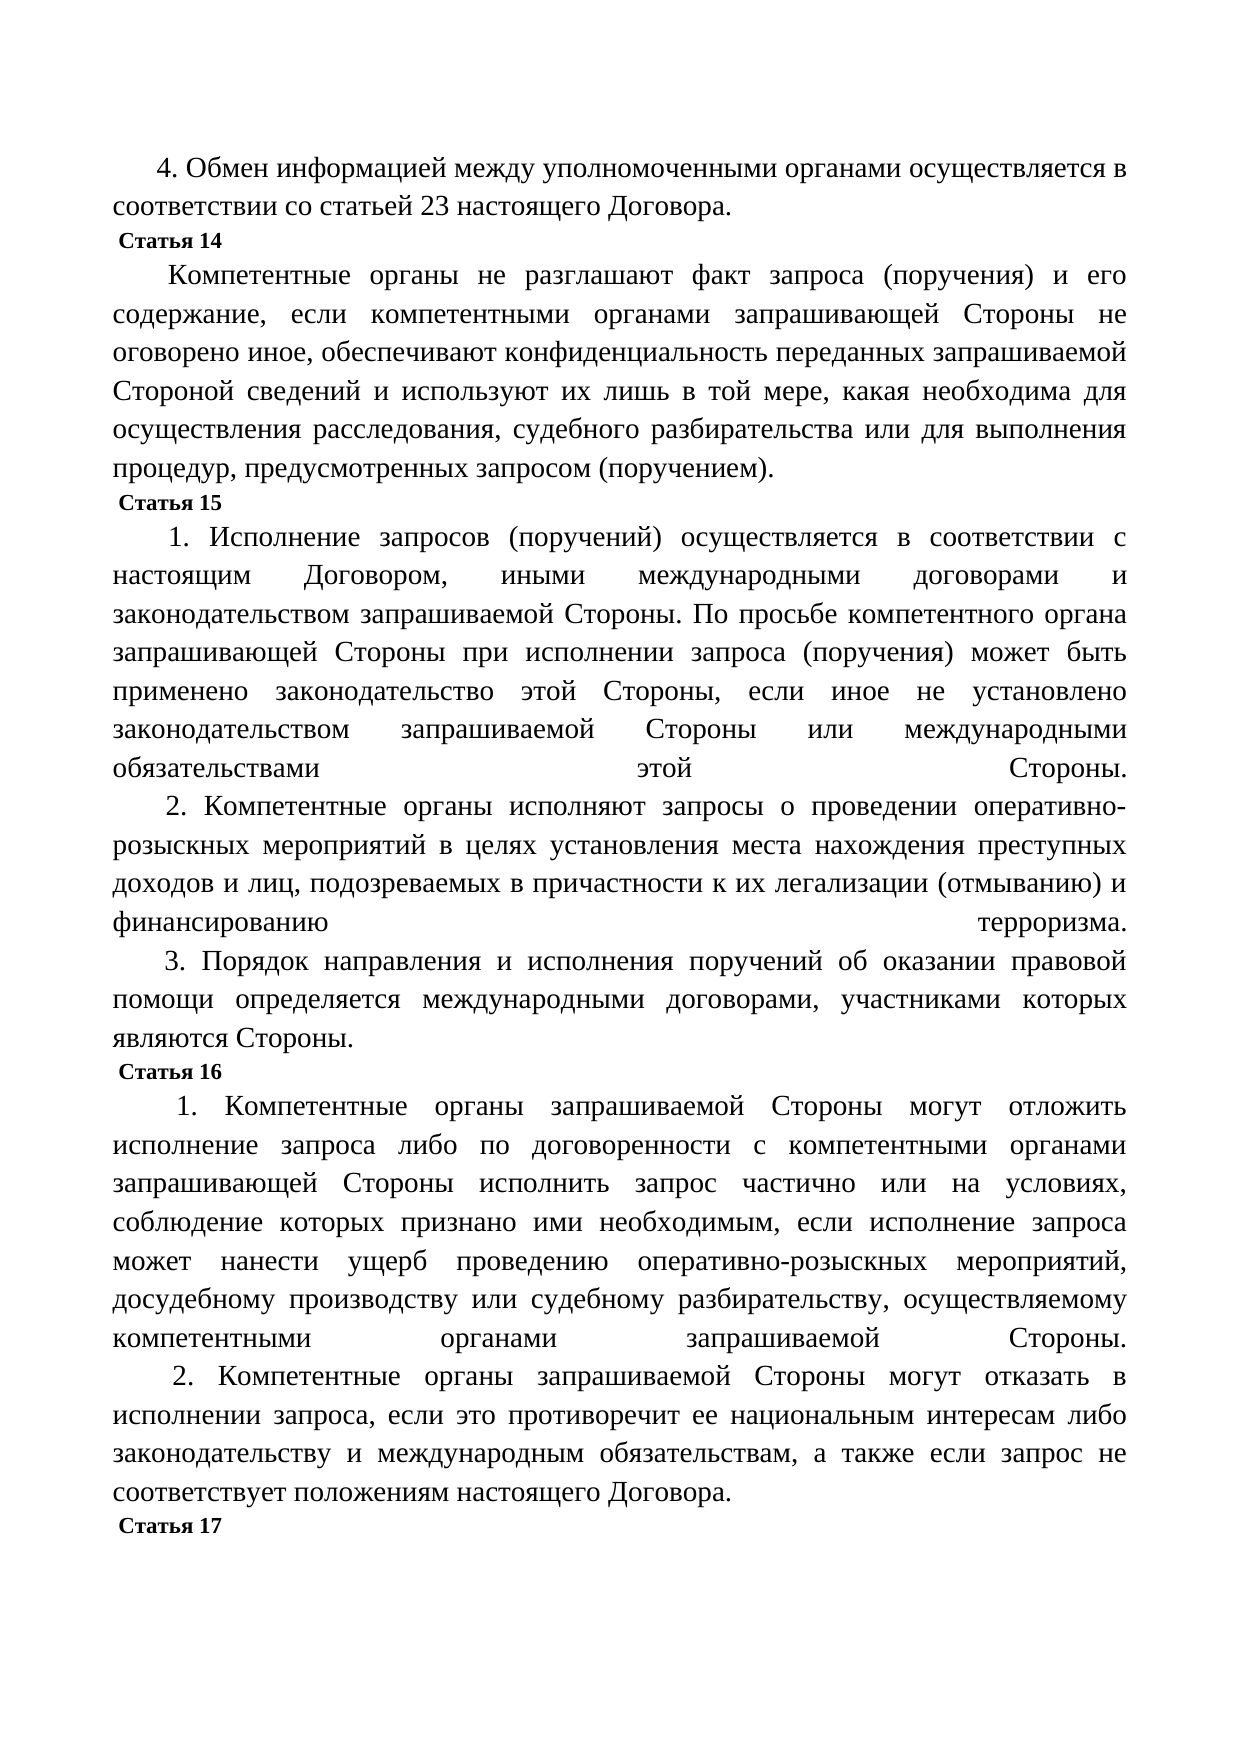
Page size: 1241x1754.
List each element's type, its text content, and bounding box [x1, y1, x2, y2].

text Компетентные органы не разглашают факт запроса (поручения) и его содержание, если компетентными органами запрашивающей Стороны не оговорено иное, обеспечивают конфиденциальность переданных запрашиваемой Стороной сведений и используют их лишь в той мере, какая необходима для осуществления расследования, судебного разбирательства или для выполнения процедур, предусмотренных запросом (поручением). [112, 257, 1128, 483]
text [112, 150, 1128, 222]
text Статья 16 [112, 1058, 1128, 1085]
text Статья 15 [112, 488, 1128, 515]
text 1. Исполнение запросов (поручений) осуществляется в соответствии с настоящим Договором, иными международными договорами и законодательством запрашиваемой Стороны. По просьбе компетентного органа запрашивающей Стороны при исполнении запроса (поручения) может быть применено законодательство этой Стороны, если иное не установлено законодательством запрашиваемой Стороны или международными обязательствами этой Стороны. 2. Компетентные органы исполняют запросы о проведении оперативно-розыскных мероприятий в целях установления места нахождения преступных доходов и лиц, подозреваемых в причастности к их легализации (отмыванию) и финансированию терроризма. 3. Порядок направления и исполнения поручений об оказании правовой помощи определяется международными договорами, участниками которых являются Стороны. [112, 519, 1128, 1053]
text Статья 14 [112, 227, 1128, 253]
text Статья 17 [112, 1512, 1128, 1539]
text 1. Компетентные органы запрашиваемой Стороны могут отложить исполнение запроса либо по договоренности с компетентными органами запрашивающей Стороны исполнить запрос частично или на условиях, соблюдение которых признано ими необходимым, если исполнение запроса может нанести ущерб проведению оперативно-розыскных мероприятий, досудебному производству или судебному разбирательству, осуществляемому компетентными органами запрашиваемой Стороны. 2. Компетентные органы запрашиваемой Стороны могут отказать в исполнении запроса, если это противоречит ее национальным интересам либо законодательству и международным обязательствам, а также если запрос не соответствует положениям настоящего Договора. [112, 1088, 1128, 1507]
